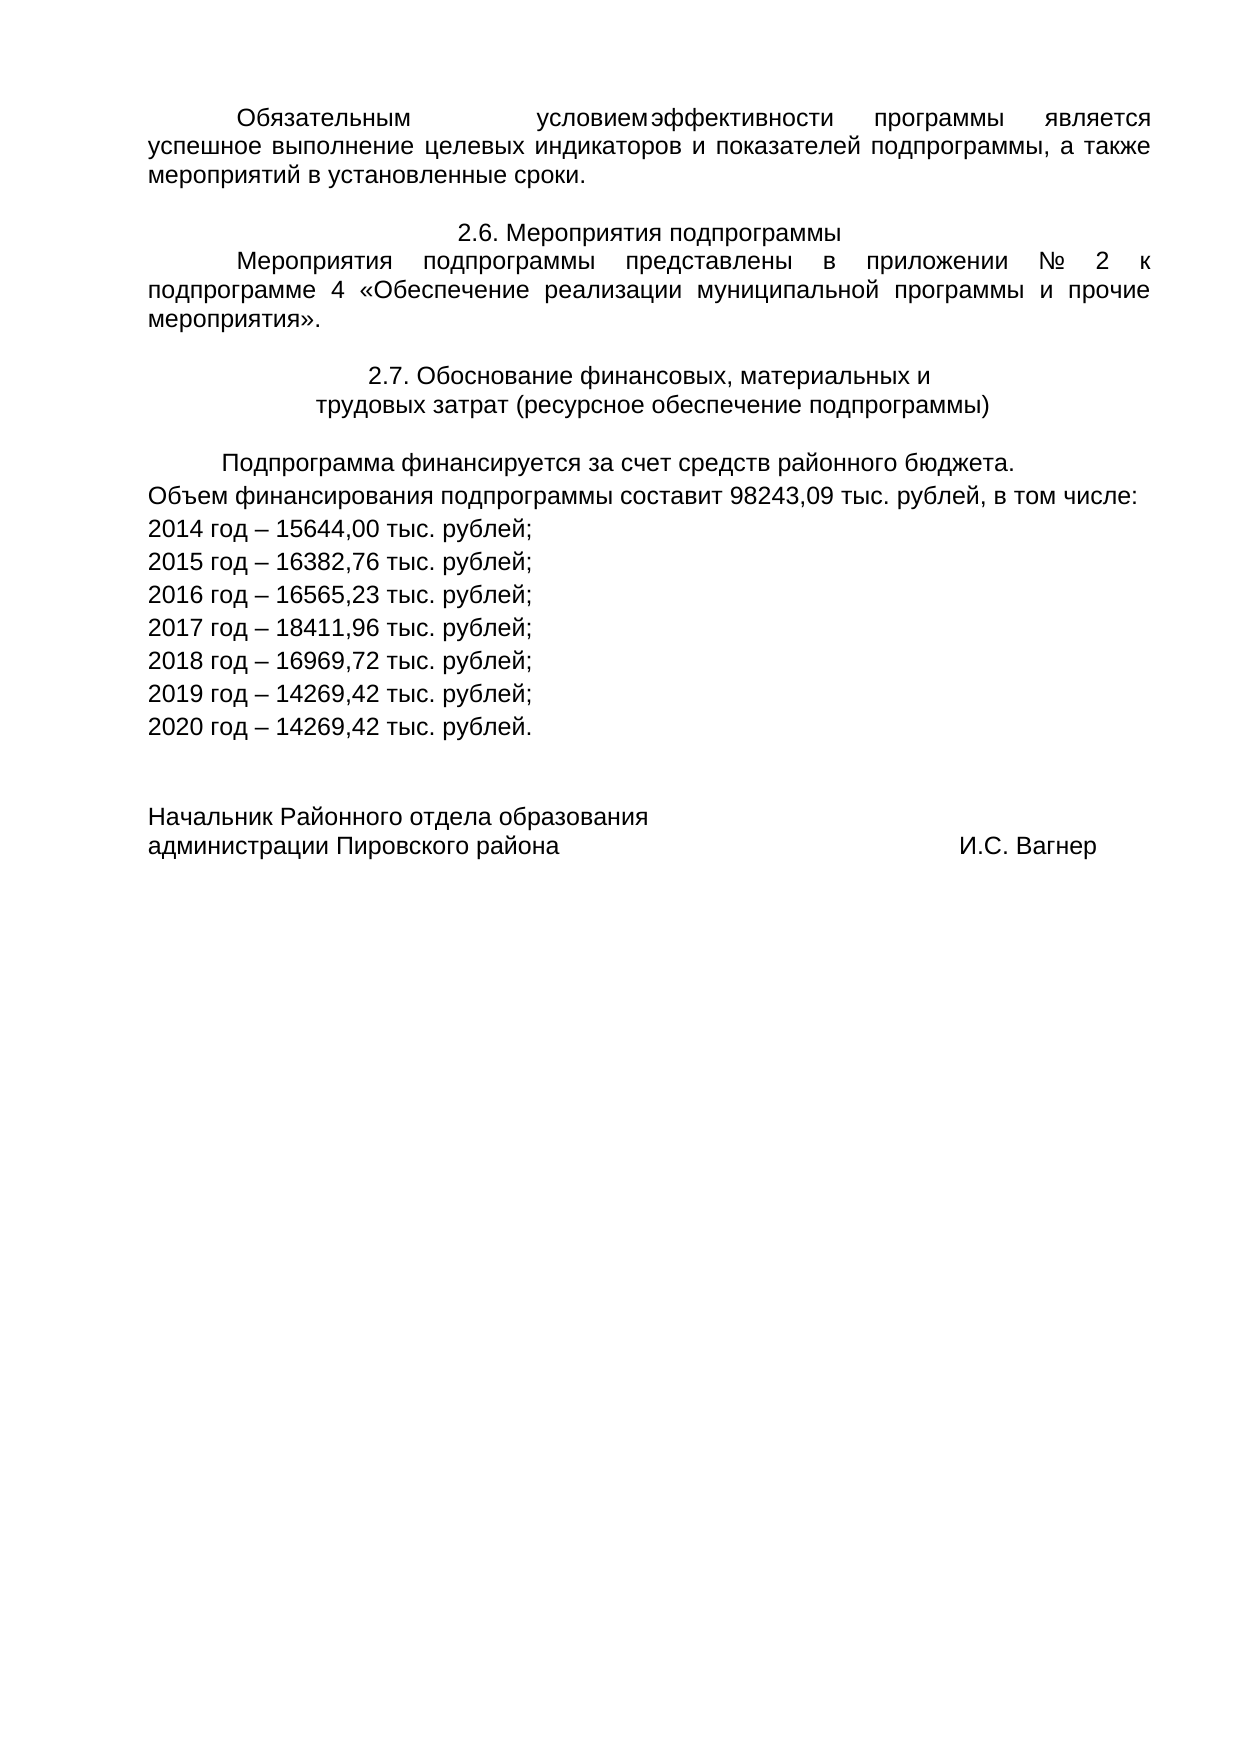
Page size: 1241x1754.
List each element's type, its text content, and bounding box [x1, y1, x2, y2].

text 2020 год – 14269,42 тыс. рублей. [148, 712, 1152, 741]
text Мероприятия подпрограммы представлены в приложении № 2 к подпрограмме 4 «Обеспечение реализации муниципальной программы и прочие мероприятия». [148, 246, 1152, 333]
text Обязательным условием эффективности программы является успешное выполнение целевых индикаторов и показателей подпрограммы, а также мероприятий в установленные сроки. [148, 103, 1152, 189]
text 2014 год – 15644,00 тыс. рублей; [148, 514, 1152, 542]
text 2018 год – 16969,72 тыс. рублей; [148, 646, 1152, 674]
text 2017 год – 18411,96 тыс. рублей; [148, 613, 1152, 641]
text 2019 год – 14269,42 тыс. рублей; [148, 679, 1152, 707]
text Начальник Районного отдела образования [148, 802, 1152, 831]
text Объем финансирования подпрограммы составит 98243,09 тыс. рублей, в том числе: [148, 481, 1152, 509]
text 2.6. Мероприятия подпрограммы [148, 218, 1152, 246]
text Подпрограмма финансируется за счет средств районного бюджета. [148, 448, 1152, 476]
text 2.7. Обоснование финансовых, материальных и трудовых затрат (ресурсное обеспечение подпрограммы) [148, 361, 1152, 419]
text 2015 год – 16382,76 тыс. рублей; [148, 547, 1152, 575]
text администрации Пировского района И.С. Вагнер [148, 831, 1152, 860]
text 2016 год – 16565,23 тыс. рублей; [148, 580, 1152, 608]
